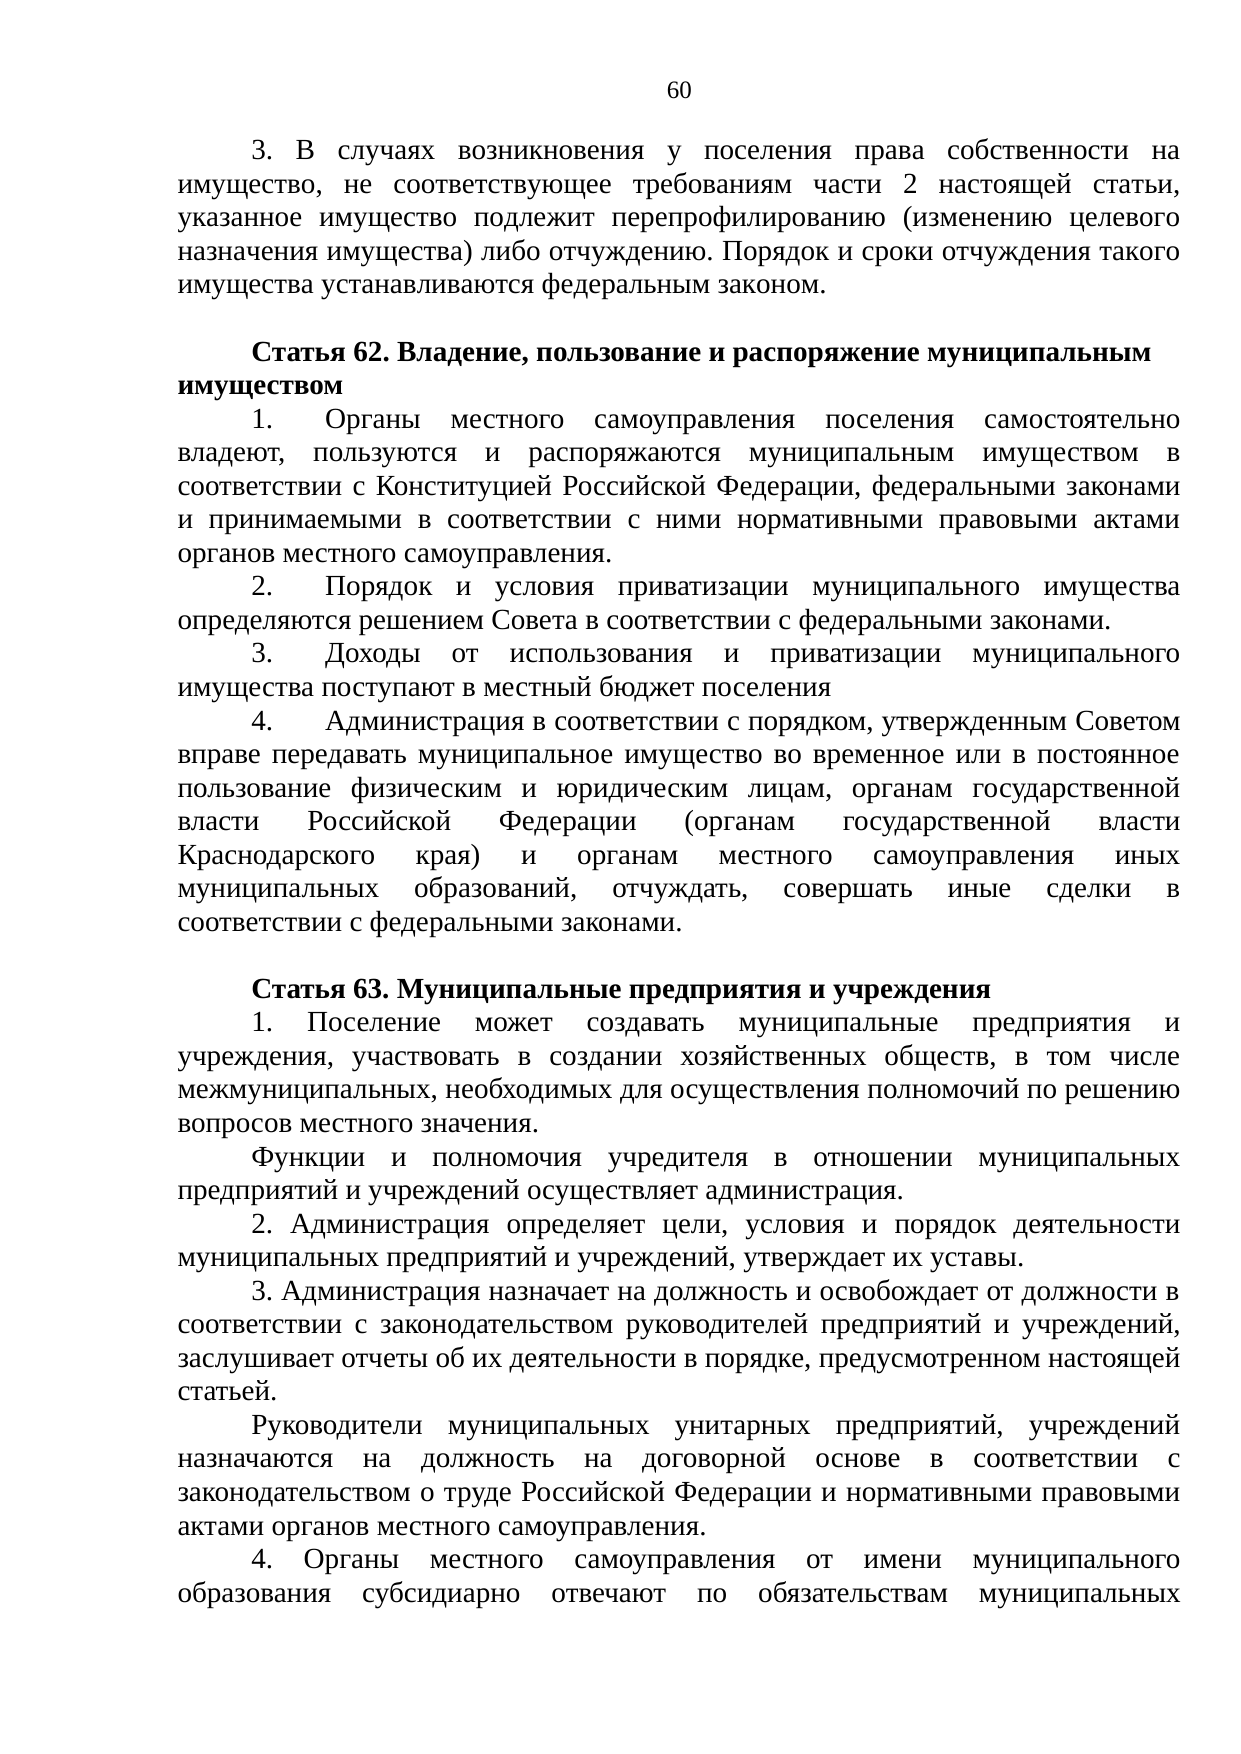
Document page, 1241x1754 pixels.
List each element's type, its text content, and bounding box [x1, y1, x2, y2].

text Статья 62. Владение, пользование и распоряжение муниципальным имуществом [177, 334, 1181, 401]
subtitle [177, 1541, 1181, 1608]
subtitle 2. Администрация определяет цели, условия и порядок деятельности муниципальных предприятий и учреждений, утверждает их уставы. [177, 1206, 1181, 1273]
list Порядок и условия приватизации муниципального имущества определяются решением Совета в соответствии с федеральными законами. [177, 568, 1181, 636]
subtitle 3. Администрация назначает на должность и освобождает от должности в соответствии с законодательством руководителей предприятий и учреждений, заслушивает отчеты об их деятельности в порядке, предусмотренном настоящей статьей. [177, 1273, 1181, 1407]
list Органы местного самоуправления поселения самостоятельно владеют, пользуются и распоряжаются муниципальным имуществом в соответствии с Конституцией Российской Федерации, федеральными законами и принимаемыми в соответствии с ними нормативными правовыми актами органов местного самоуправления. [177, 401, 1181, 568]
subtitle Функции и полномочия учредителя в отношении муниципальных предприятий и учреждений осуществляет администрация. [177, 1139, 1181, 1206]
list Администрация в соответствии с порядком, утвержденным Советом вправе передавать муниципальное имущество во временное или в постоянное пользование физическим и юридическим лицам, органам государственной власти Российской Федерации (органам государственной власти Краснодарского края) и органам местного самоуправления иных муниципальных образований, отчуждать, совершать иные сделки в соответствии с федеральными законами. [177, 703, 1181, 937]
subtitle Статья 63. Муниципальные предприятия и учреждения [177, 971, 1181, 1004]
text 3. В случаях возникновения у поселения права собственности на имущество, не соответствующее требованиям части 2 настоящей статьи, указанное имущество подлежит перепрофилированию (изменению целевого назначения имущества) либо отчуждению. Порядок и сроки отчуждения такого имущества устанавливаются федеральным законом. [177, 132, 1181, 300]
list Доходы от использования и приватизации муниципального имущества поступают в местный бюджет поселения [177, 636, 1181, 703]
subtitle 1. Поселение может создавать муниципальные предприятия и учреждения, участвовать в создании хозяйственных обществ, в том числе межмуниципальных, необходимых для осуществления полномочий по решению вопросов местного значения. [177, 1004, 1181, 1139]
subtitle Руководители муниципальных унитарных предприятий, учреждений назначаются на должность на договорной основе в соответствии с законодательством о труде Российской Федерации и нормативными правовыми актами органов местного самоуправления. [177, 1407, 1181, 1541]
